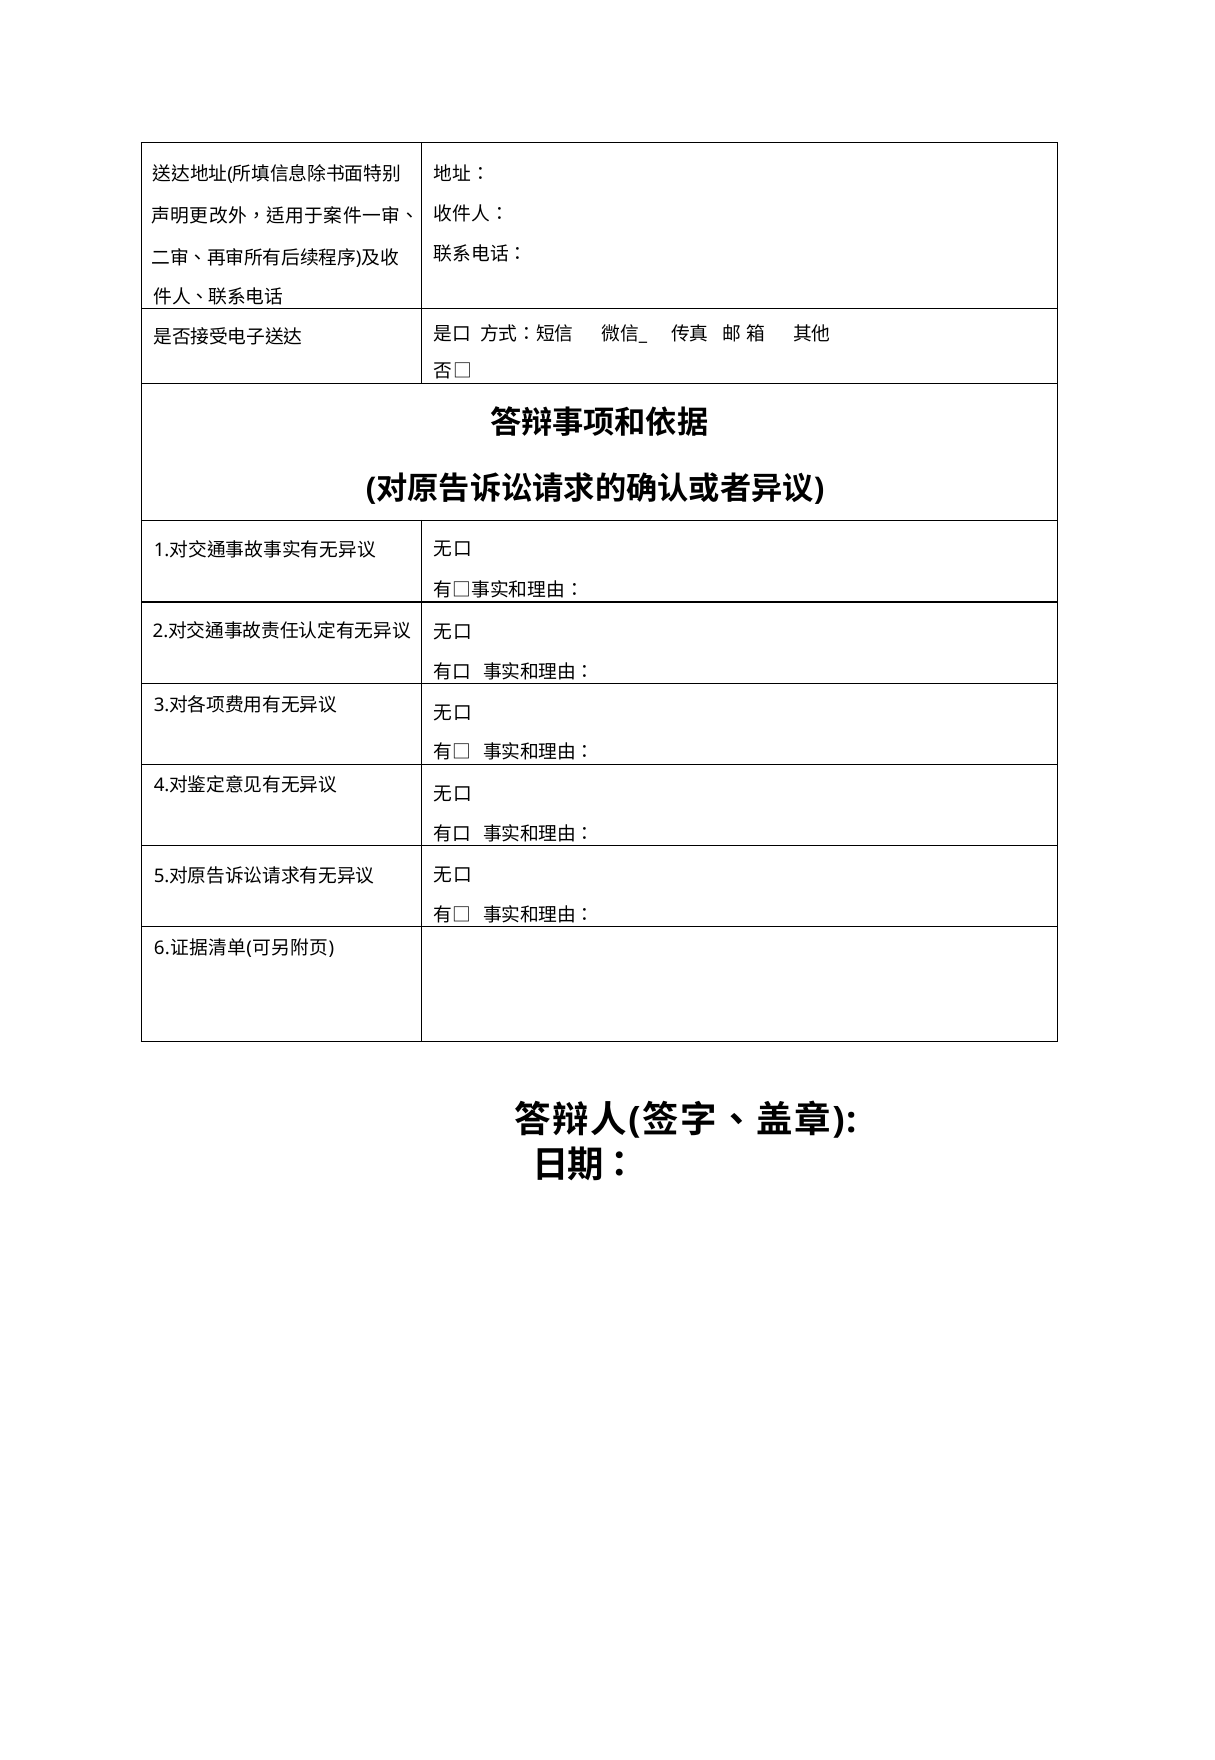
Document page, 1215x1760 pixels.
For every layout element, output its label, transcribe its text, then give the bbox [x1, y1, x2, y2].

table_cell 无口 有口 事实和理由： [422, 603, 1057, 683]
table_header 送达地址(所填信息除书面特别 声明更改外，适用于案件一审、 二审、再审所有后续程序)及收 件人、联系电话 [142, 143, 421, 308]
table_cell 无口 有□ 事实和理由： [422, 846, 1057, 926]
table_cell 4.对鉴定意见有无异议 [142, 765, 421, 845]
table_cell 5.对原告诉讼请求有无异议 [142, 846, 421, 926]
table_cell 无口 有□事实和理由： [422, 521, 1057, 601]
table_header 地址： 收件人： 联系电话： [422, 143, 1057, 308]
table_cell 1.对交通事故事实有无异议 [142, 521, 421, 601]
table_cell 答辩事项和依据 (对原告诉讼请求的确认或者异议) [142, 384, 1057, 520]
table_cell 3.对各项费用有无异议 [142, 684, 421, 763]
text 答辩人(签字、盖章): 日期： [514, 1096, 882, 1188]
table_cell 是口 方式：短信 微信_ 传真 邮 箱 其他 否□ [422, 309, 1057, 382]
table_cell [422, 927, 1057, 1041]
table_cell 是否接受电子送达 [142, 309, 421, 382]
table_cell 6.证据清单(可另附页) [142, 927, 421, 1041]
table_cell 2.对交通事故责任认定有无异议 [142, 603, 421, 683]
table_cell 无口 有□ 事实和理由： [422, 684, 1057, 763]
table_cell 无口 有口 事实和理由： [422, 765, 1057, 845]
